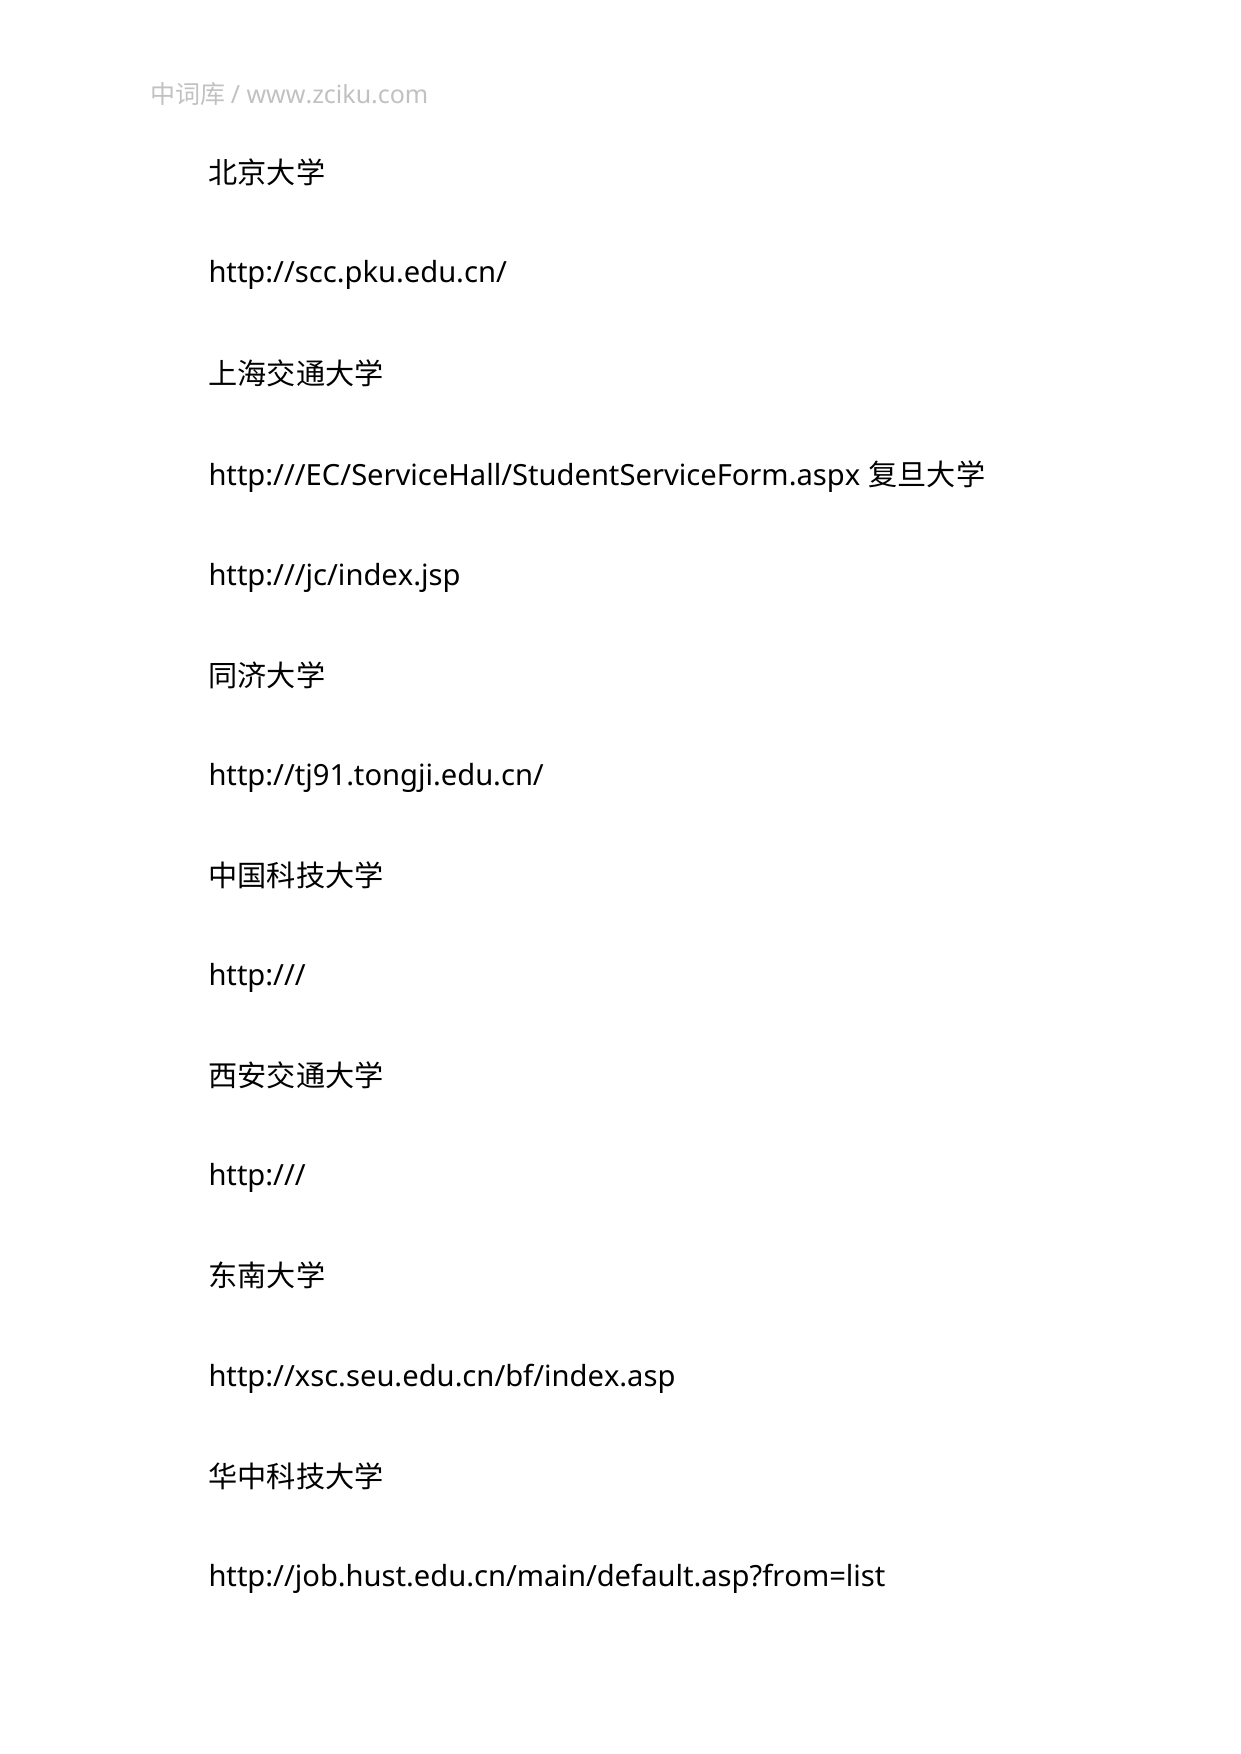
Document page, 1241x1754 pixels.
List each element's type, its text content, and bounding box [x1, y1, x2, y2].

text http://tj91.tongji.edu.cn/ [150, 754, 1090, 794]
text 东南大学 [150, 1253, 1090, 1295]
text http://xsc.seu.edu.cn/bf/index.asp [150, 1355, 1090, 1394]
text 中国科技大学 [150, 853, 1090, 895]
text 西安交通大学 [150, 1053, 1090, 1095]
text http://scc.pku.edu.cn/ [150, 252, 1090, 291]
text http:///jc/index.jsp [150, 554, 1090, 594]
text http:/// [150, 954, 1090, 994]
text http://job.hust.edu.cn/main/default.asp?from=list [150, 1555, 1090, 1595]
text http:/// [150, 1154, 1090, 1194]
text 同济大学 [150, 652, 1090, 695]
text 北京大学 [150, 150, 1090, 192]
text http:///EC/ServiceHall/StudentServiceForm.aspx 复旦大学 [150, 452, 1090, 494]
text 上海交通大学 [150, 350, 1090, 392]
text 华中科技大学 [150, 1453, 1090, 1496]
